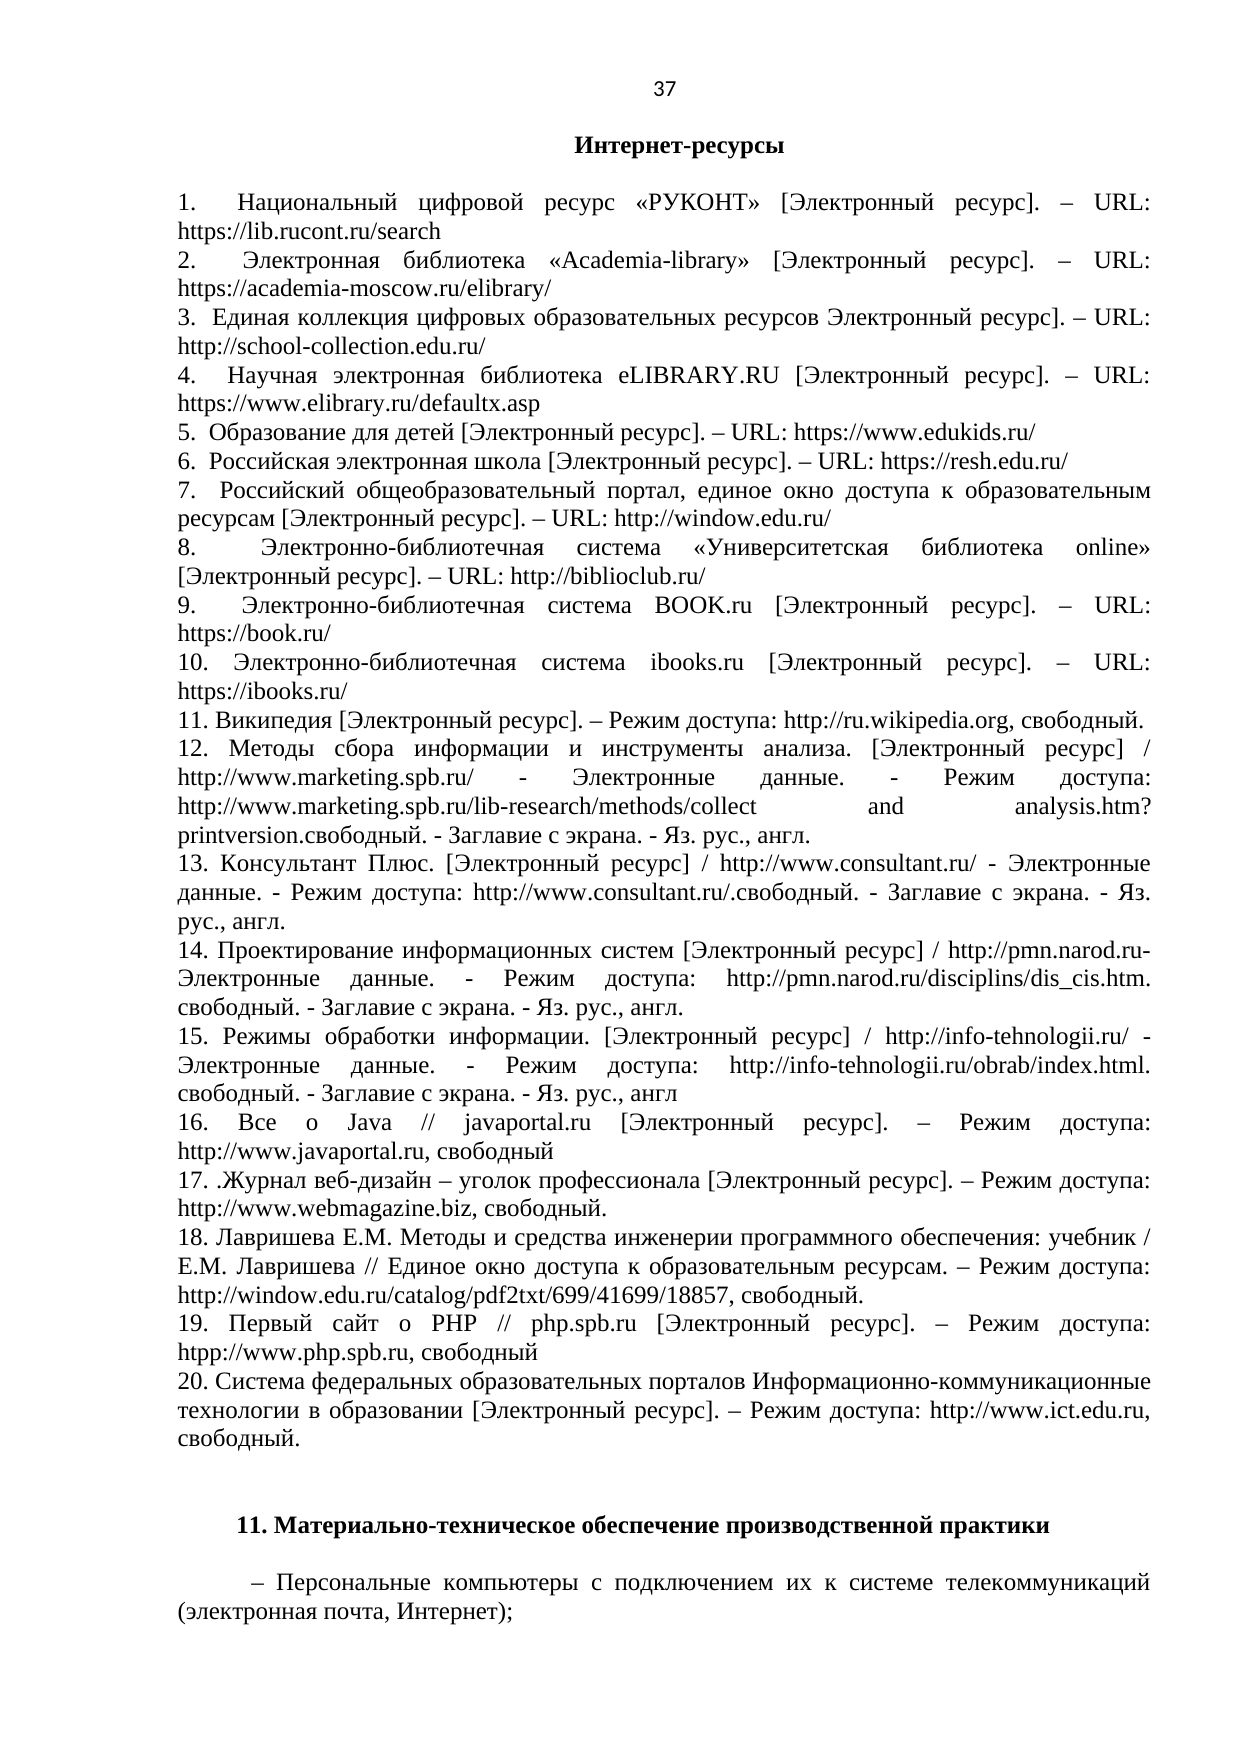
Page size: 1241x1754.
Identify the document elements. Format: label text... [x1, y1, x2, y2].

text – Персональные компьютеры с подключением их к системе телекоммуникаций (электронная почта, Интернет); [177, 1567, 1152, 1625]
text 15. Режимы обработки информации. [Электронный ресурс] / http://info-tehnologii.ru/ - Электронные данные. - Режим доступа: http://info-tehnologii.ru/obrab/index.html. свободный. - Заглавие с экрана. - Яз. рус., англ [177, 1021, 1152, 1107]
text 11. Материально-техническое обеспечение производственной практики [177, 1510, 1152, 1538]
text 13. Консультант Плюс. [Электронный ресурс] / http://www.consultant.ru/ - Электронные данные. - Режим доступа: http://www.consultant.ru/.свободный. - Заглавие с экрана. - Яз. рус., англ. [177, 848, 1152, 935]
text 12. Методы сбора информации и инструменты анализа. [Электронный ресурс] / http://www.marketing.spb.ru/ - Электронные данные. - Режим доступа: http://www.marketing.spb.ru/lib-research/methods/collect and analysis.htm?printversion.свободный. - Заглавие с экрана. - Яз. рус., англ. [177, 733, 1152, 848]
text 20. Система федеральных образовательных порталов Информационно-коммуникационные технологии в образовании [Электронный ресурс]. – Режим доступа: http://www.ict.edu.ru, свободный. [177, 1366, 1152, 1452]
text 9. Электронно-библиотечная система BOOK.ru [Электронный ресурс]. – URL: https://book.ru/ [177, 590, 1152, 647]
text 18. Лавришева Е.М. Методы и средства инженерии программного обеспечения: учебник / Е.М. Лавришева // Единое окно доступа к образовательным ресурсам. – Режим доступа: http://window.edu.ru/catalog/pdf2txt/699/41699/18857, свободный. [177, 1222, 1152, 1308]
text 3. Единая коллекция цифровых образовательных ресурсов Электронный ресурс]. – URL: http://school-collection.edu.ru/ [177, 302, 1152, 360]
text 2. Электронная библиотека «Academia-library» [Электронный ресурс]. – URL: https://academia-moscow.ru/elibrary/ [177, 245, 1152, 302]
text 7. Российский общеобразовательный портал, единое окно доступа к образовательным ресурсам [Электронный ресурс]. – URL: http://window.edu.ru/ [177, 475, 1152, 532]
text 6. Российская электронная школа [Электронный ресурс]. – URL: https://resh.edu.ru/ [177, 446, 1152, 475]
text Интернет-ресурсы [177, 130, 1152, 158]
text 11. Википедия [Электронный ресурс]. – Режим доступа: http://ru.wikipedia.org, свободный. [177, 705, 1152, 733]
text 16. Все о Java // javaportal.ru [Электронный ресурс]. – Режим доступа: http://www.javaportal.ru, свободный [177, 1107, 1152, 1165]
text 4. Научная электронная библиотека eLIBRARY.RU [Электронный ресурс]. – URL: https://www.elibrary.ru/defaultx.asp [177, 360, 1152, 417]
text 19. Первый сайт о PHP // php.spb.ru [Электронный ресурс]. – Режим доступа: htpp://www.php.spb.ru, свободный [177, 1308, 1152, 1366]
text 5. Образование для детей [Электронный ресурс]. – URL: https://www.edukids.ru/ [177, 417, 1152, 446]
text 14. Проектирование информационных систем [Электронный ресурс] / http://pmn.narod.ru- Электронные данные. - Режим доступа: http://pmn.narod.ru/disciplins/dis_cis.htm. свободный. - Заглавие с экрана. - Яз. рус., англ. [177, 935, 1152, 1021]
text 10. Электронно-библиотечная система ibooks.ru [Электронный ресурс]. – URL: https://ibooks.ru/ [177, 647, 1152, 705]
text 8. Электронно-библиотечная система «Университетская библиотека online» [Электронный ресурс]. – URL: http://biblioclub.ru/ [177, 532, 1152, 590]
text 17. .Журнал веб-дизайн – уголок профессионала [Электронный ресурс]. – Режим доступа: http://www.webmagazine.biz, свободный. [177, 1165, 1152, 1222]
text 1. Национальный цифровой ресурс «РУКОНТ» [Электронный ресурс]. – URL: https://lib.rucont.ru/search [177, 187, 1152, 245]
